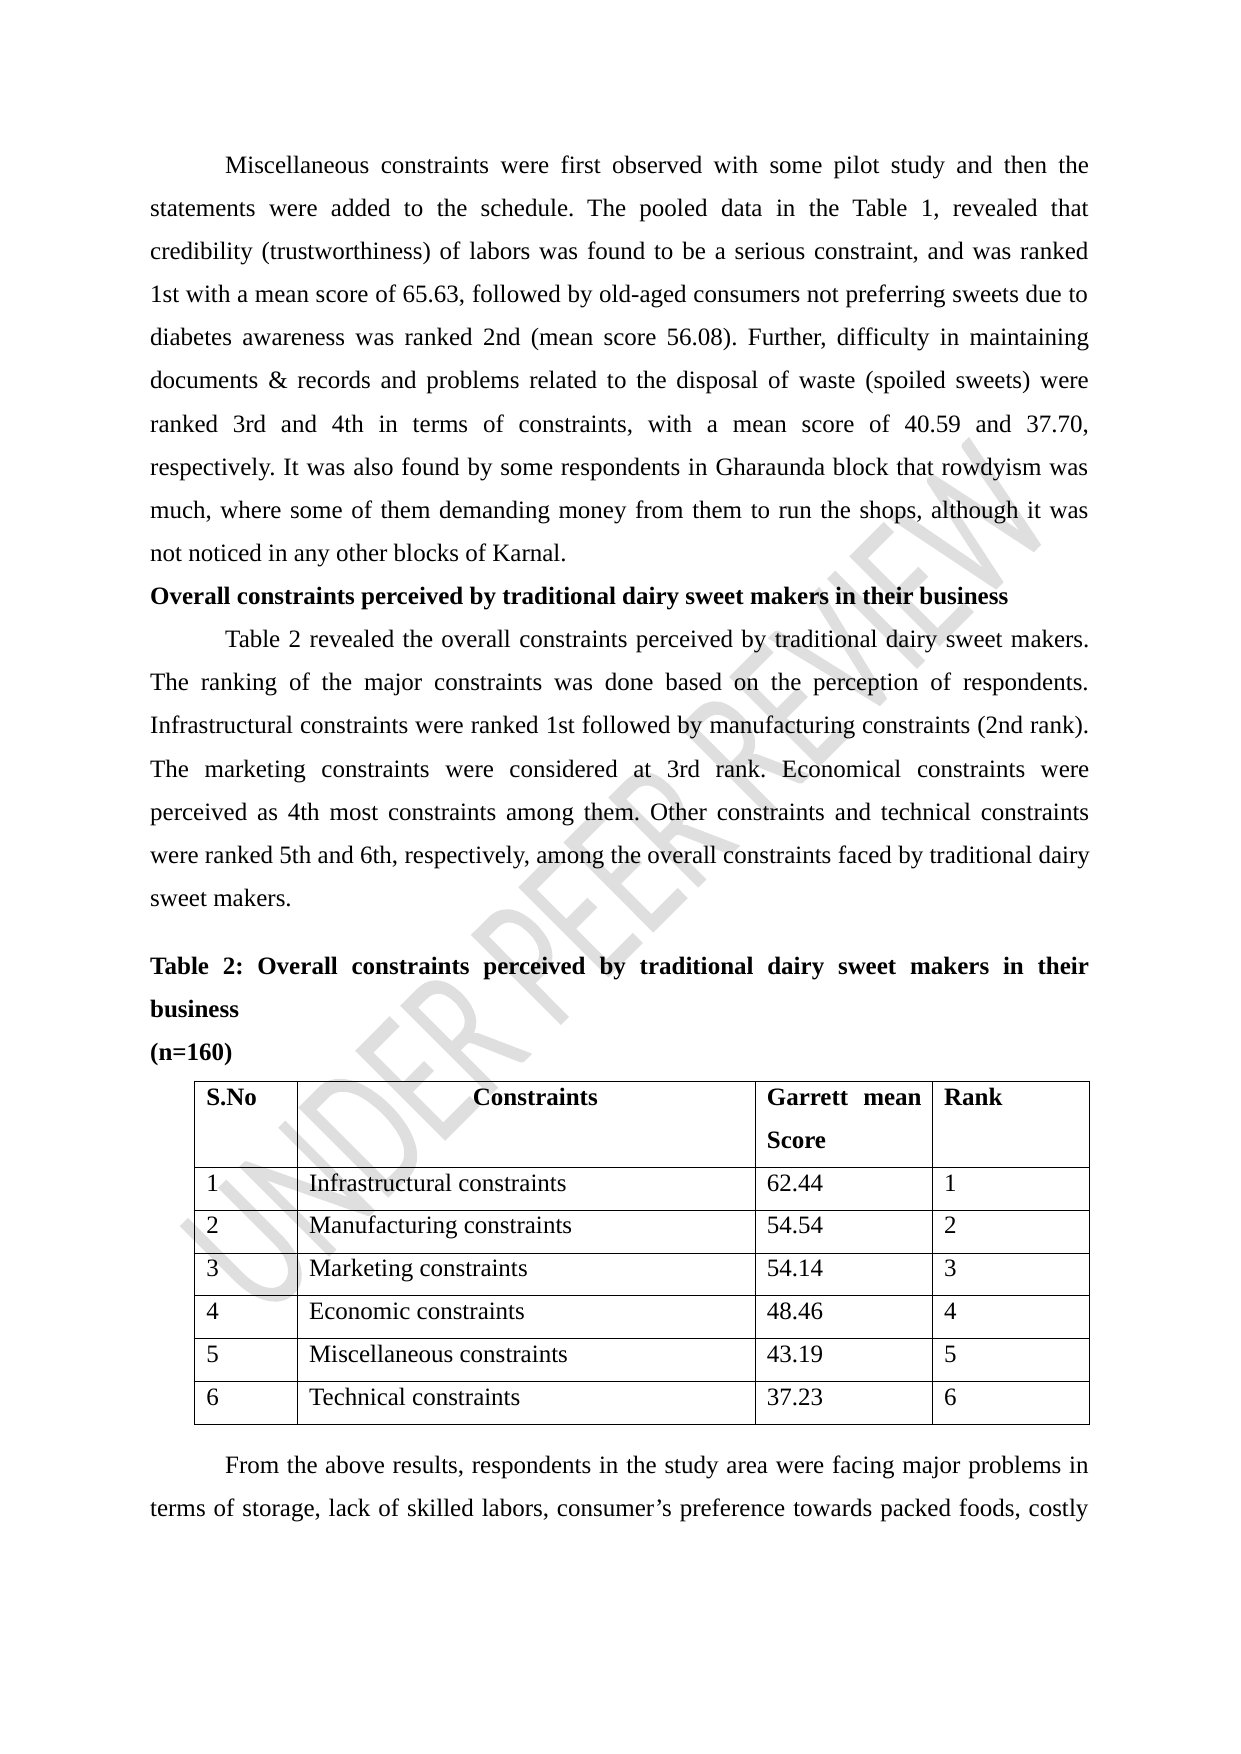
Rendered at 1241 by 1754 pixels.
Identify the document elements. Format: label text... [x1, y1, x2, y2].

table_header Garrett mean Score [756, 1082, 932, 1167]
table_cell 6 [933, 1382, 1089, 1424]
text Overall constraints perceived by traditional dairy sweet makers in their business [150, 581, 1090, 610]
table_cell 4 [195, 1296, 297, 1338]
table_cell 54.54 [756, 1211, 932, 1252]
table_cell 2 [933, 1211, 1089, 1252]
table_cell 62.44 [756, 1168, 932, 1209]
table_cell 37.23 [756, 1382, 932, 1424]
table_cell 2 [195, 1211, 297, 1252]
table_cell 6 [195, 1382, 297, 1424]
table_cell 48.46 [756, 1296, 932, 1338]
text Miscellaneous constraints were first observed with some pilot study and then the statements were added to the schedule. The pooled data in the Table 1, revealed that credibility (trustworthiness) of labors was found to be a serious constraint, and was ranked 1st with a mean score of 65.63, followed by old-aged consumers not preferring sweets due to diabetes awareness was ranked 2nd (mean score 56.08). Further, difficulty in maintaining documents & records and problems related to the disposal of waste (spoiled sweets) were ranked 3rd and 4th in terms of constraints, with a mean score of 40.59 and 37.70, respectively. It was also found by some respondents in Gharaunda block that rowdyism was much, where some of them demanding money from them to run the shops, although it was not noticed in any other blocks of Karnal. [150, 150, 1090, 567]
table_header Rank [933, 1082, 1089, 1167]
table_cell 54.14 [756, 1254, 932, 1295]
table_cell 1 [195, 1168, 297, 1209]
table_cell Economic constraints [298, 1296, 755, 1338]
table_cell 5 [933, 1339, 1089, 1381]
table_cell Technical constraints [298, 1382, 755, 1424]
text Table 2: Overall constraints perceived by traditional dairy sweet makers in their business (n=160) [150, 951, 1090, 1066]
table_cell 1 [933, 1168, 1089, 1209]
table_cell 4 [933, 1296, 1089, 1338]
table_cell 3 [933, 1254, 1089, 1295]
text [150, 1450, 1090, 1522]
table_cell Miscellaneous constraints [298, 1339, 755, 1381]
table_cell 3 [195, 1254, 297, 1295]
table_header Constraints [298, 1082, 755, 1167]
table_header S.No [195, 1082, 297, 1167]
table_cell 43.19 [756, 1339, 932, 1381]
table_cell 5 [195, 1339, 297, 1381]
table_cell Manufacturing constraints [298, 1211, 755, 1252]
table_cell Infrastructural constraints [298, 1168, 755, 1209]
text Table 2 revealed the overall constraints perceived by traditional dairy sweet makers. The ranking of the major constraints was done based on the perception of respondents. Infrastructural constraints were ranked 1st followed by manufacturing constraints (2nd rank). The marketing constraints were considered at 3rd rank. Economical constraints were perceived as 4th most constraints among them. Other constraints and technical constraints were ranked 5th and 6th, respectively, among the overall constraints faced by traditional dairy sweet makers. [150, 624, 1090, 912]
table_cell Marketing constraints [298, 1254, 755, 1295]
